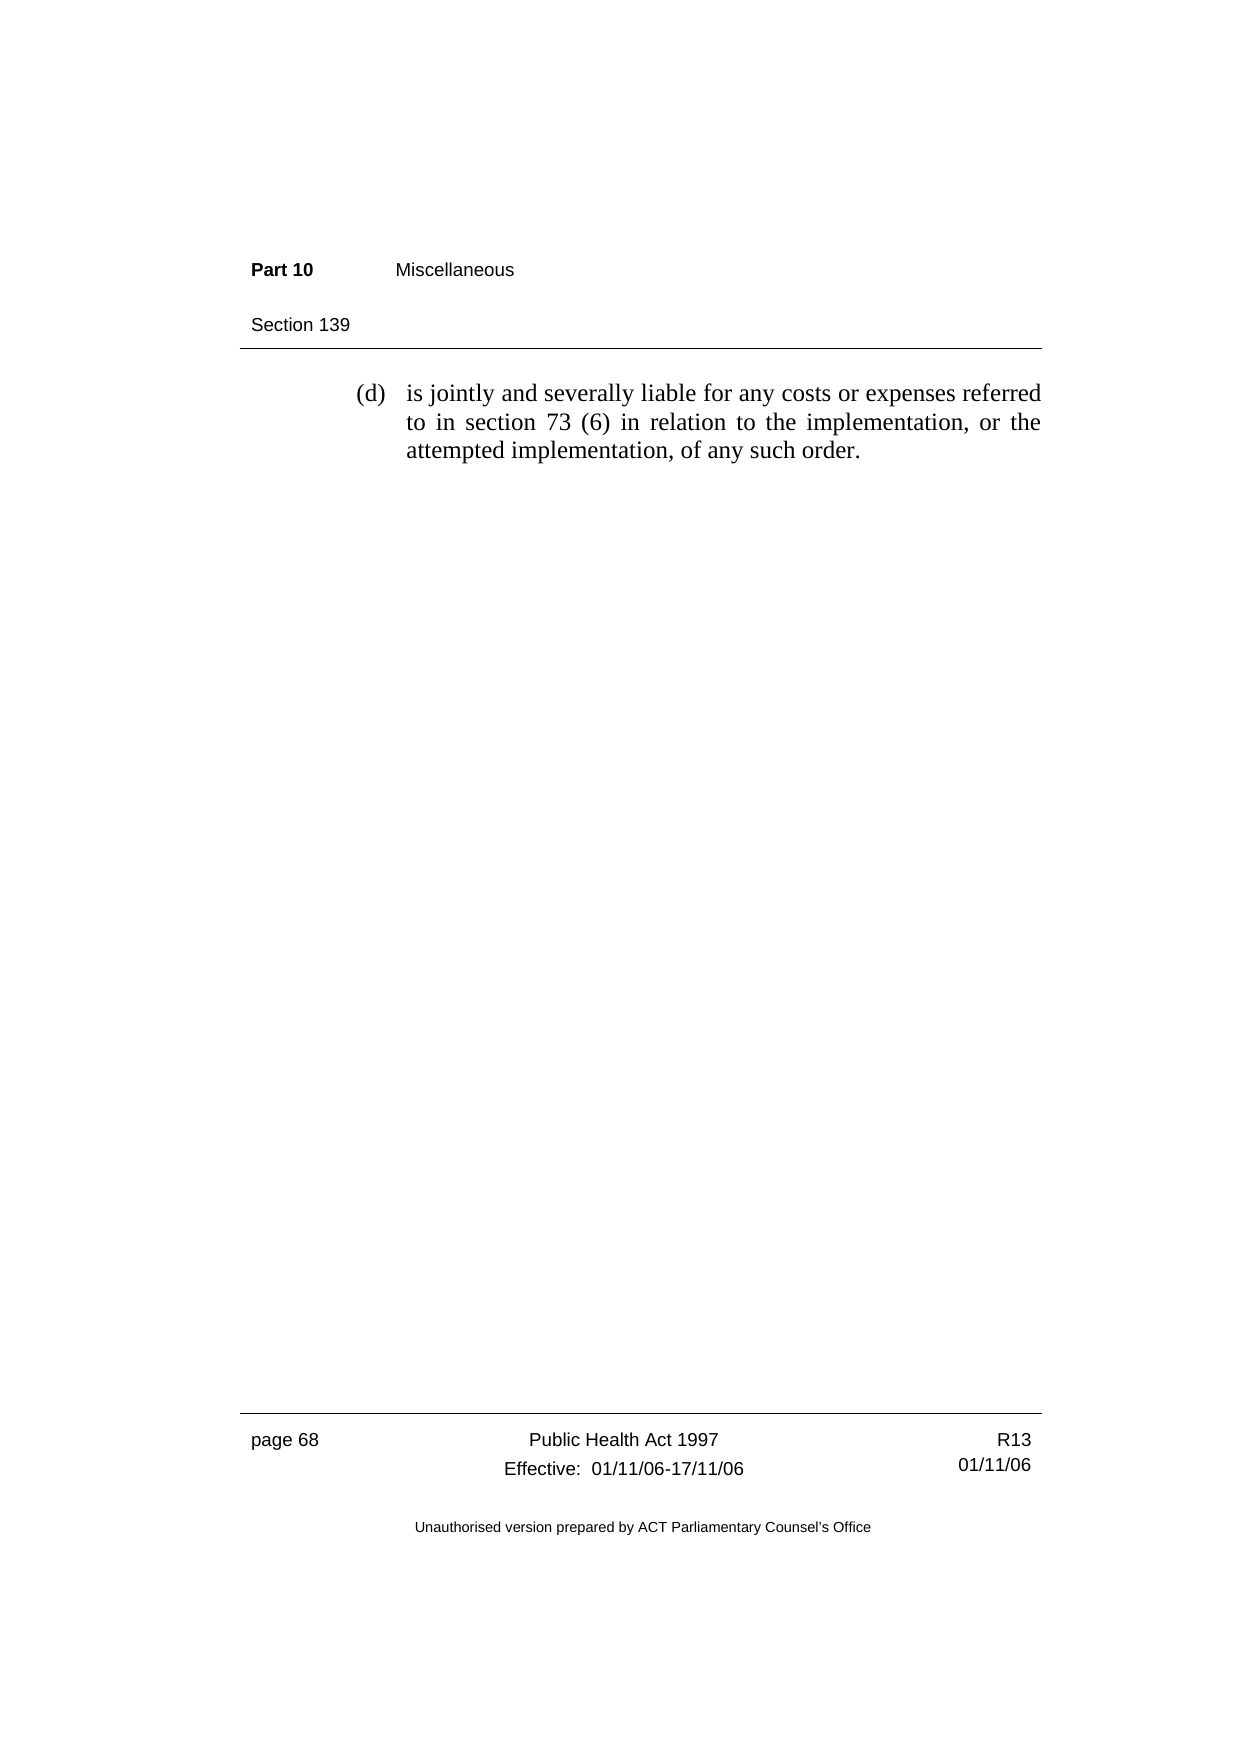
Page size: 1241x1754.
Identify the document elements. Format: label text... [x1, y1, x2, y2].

text (d) is jointly and severally liable for any costs or expenses referred to in section 73 (6) in relation to the implementation, or the attempted implementation, of any such order. [239, 378, 1042, 464]
